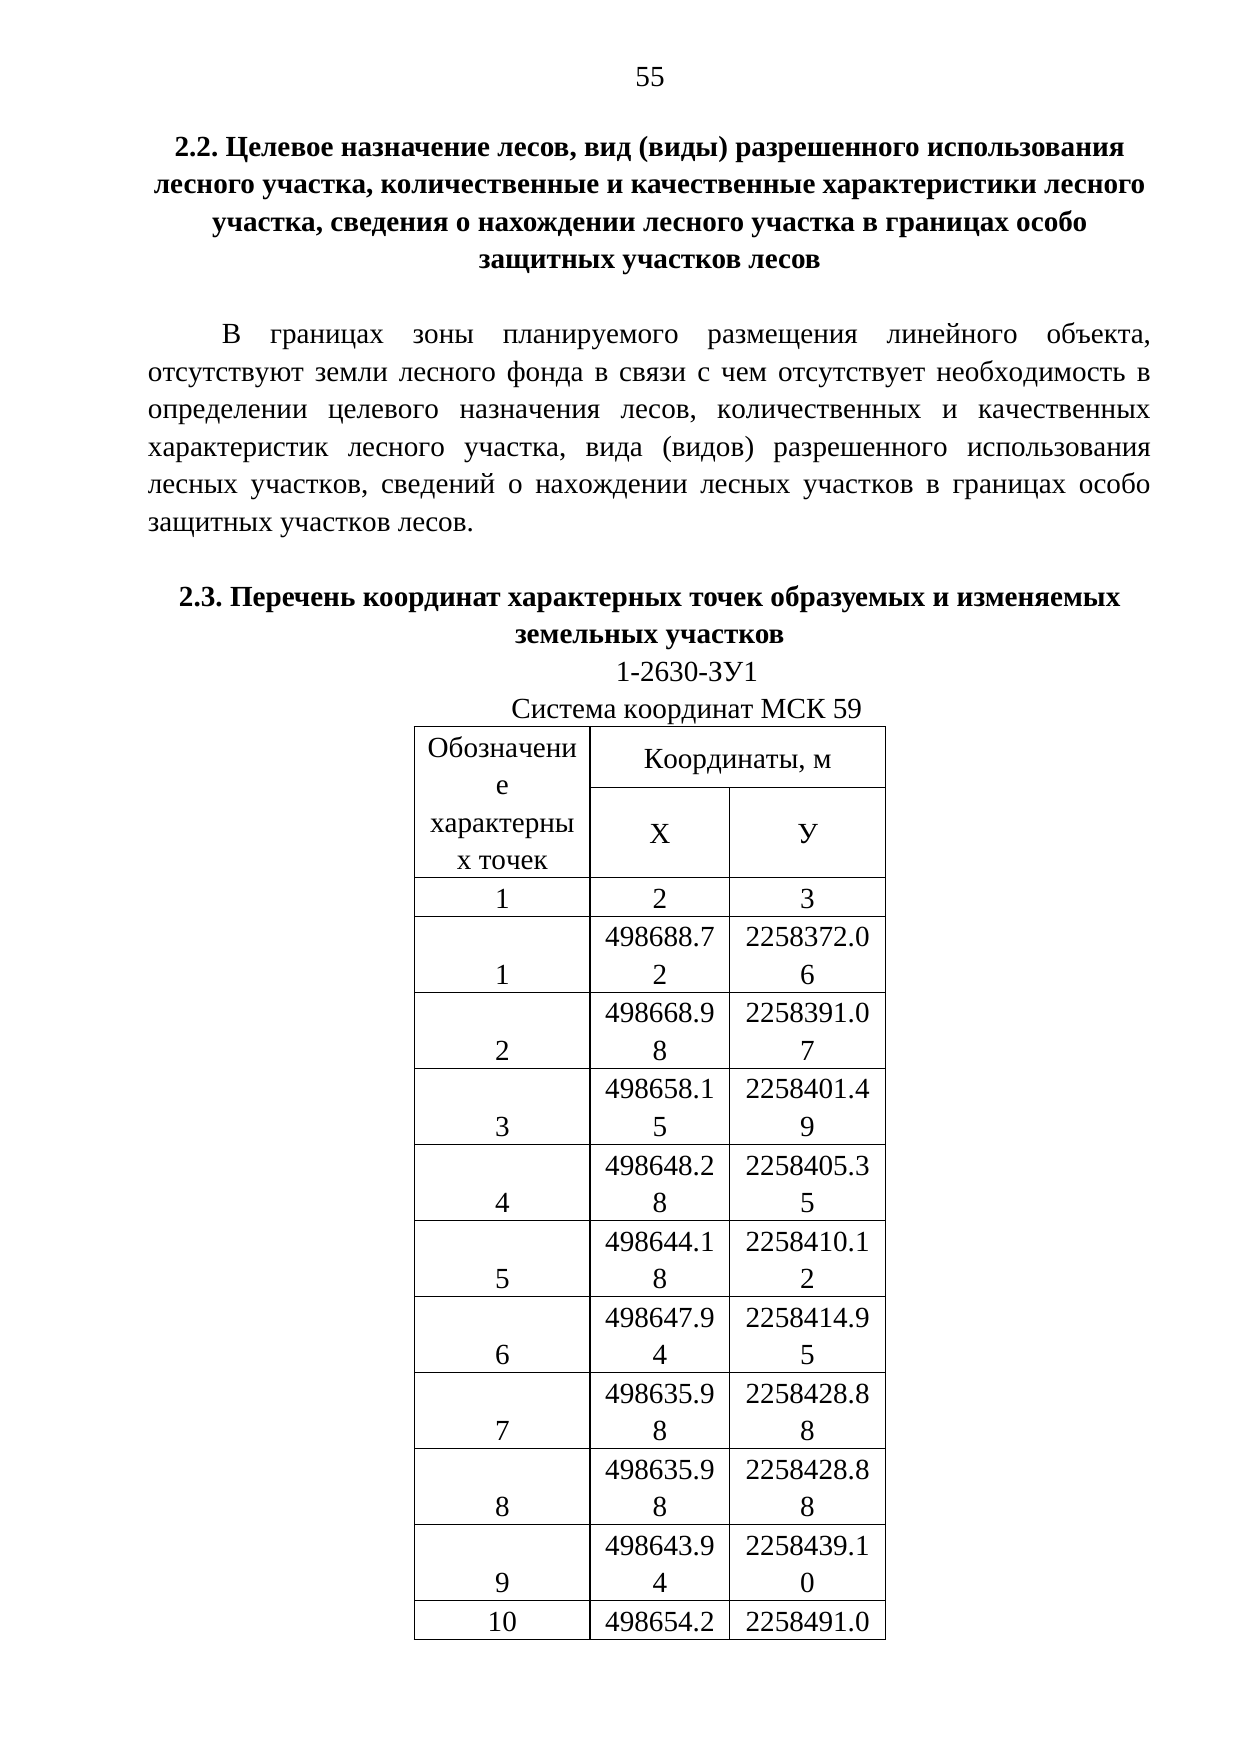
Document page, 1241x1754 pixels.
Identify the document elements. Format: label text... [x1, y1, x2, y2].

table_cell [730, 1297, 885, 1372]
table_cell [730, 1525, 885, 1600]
table_cell 2258401.49 [730, 1069, 885, 1144]
table_cell 2 [415, 993, 589, 1068]
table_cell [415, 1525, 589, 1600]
table_cell 498668.98 [591, 993, 729, 1068]
subtitle 2.3. Перечень координат характерных точек образуемых и изменяемых земельных участков [148, 576, 1152, 651]
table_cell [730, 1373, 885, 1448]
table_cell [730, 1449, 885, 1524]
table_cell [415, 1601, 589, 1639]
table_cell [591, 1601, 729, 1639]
subtitle 2.2. Целевое назначение лесов, вид (виды) разрешенного использования лесного участка, количественные и качественные характеристики лесного участка, сведения о нахождении лесного участка в границах особо защитных участков лесов [148, 126, 1152, 276]
table_cell Х [591, 788, 729, 877]
table_cell 2258405.35 [730, 1145, 885, 1220]
text В границах зоны планируемого размещения линейного объекта, отсутствуют земли лесного фонда в связи с чем отсутствует необходимость в определении целевого назначения лесов, количественных и качественных характеристик лесного участка, вида (видов) разрешенного использования лесных участков, сведений о нахождении лесных участков в границах особо защитных участков лесов. [148, 314, 1152, 539]
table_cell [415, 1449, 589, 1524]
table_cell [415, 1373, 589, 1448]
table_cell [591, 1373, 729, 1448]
table_cell 498658.15 [591, 1069, 729, 1144]
table_cell 3 [415, 1069, 589, 1144]
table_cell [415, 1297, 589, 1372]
table_cell 4 [415, 1145, 589, 1220]
table_cell 498688.72 [591, 917, 729, 992]
table_cell У [730, 788, 885, 877]
table_cell 2 [591, 878, 729, 916]
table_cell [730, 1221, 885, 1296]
list 1-2630-ЗУ1 [148, 651, 1152, 689]
table_header Обозначение характерных точек [415, 727, 589, 877]
table_cell 5 [415, 1221, 589, 1296]
table_cell 2258372.06 [730, 917, 885, 992]
table_cell 1 [415, 917, 589, 992]
table_cell 2258391.07 [730, 993, 885, 1068]
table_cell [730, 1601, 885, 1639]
table_cell 1 [415, 878, 589, 916]
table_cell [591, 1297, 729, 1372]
table_cell 3 [730, 878, 885, 916]
table_header Координаты, м [591, 727, 885, 787]
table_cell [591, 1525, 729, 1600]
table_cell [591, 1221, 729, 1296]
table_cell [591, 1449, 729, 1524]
table_cell 498648.28 [591, 1145, 729, 1220]
list Система координат МСК 59 [148, 689, 1152, 726]
